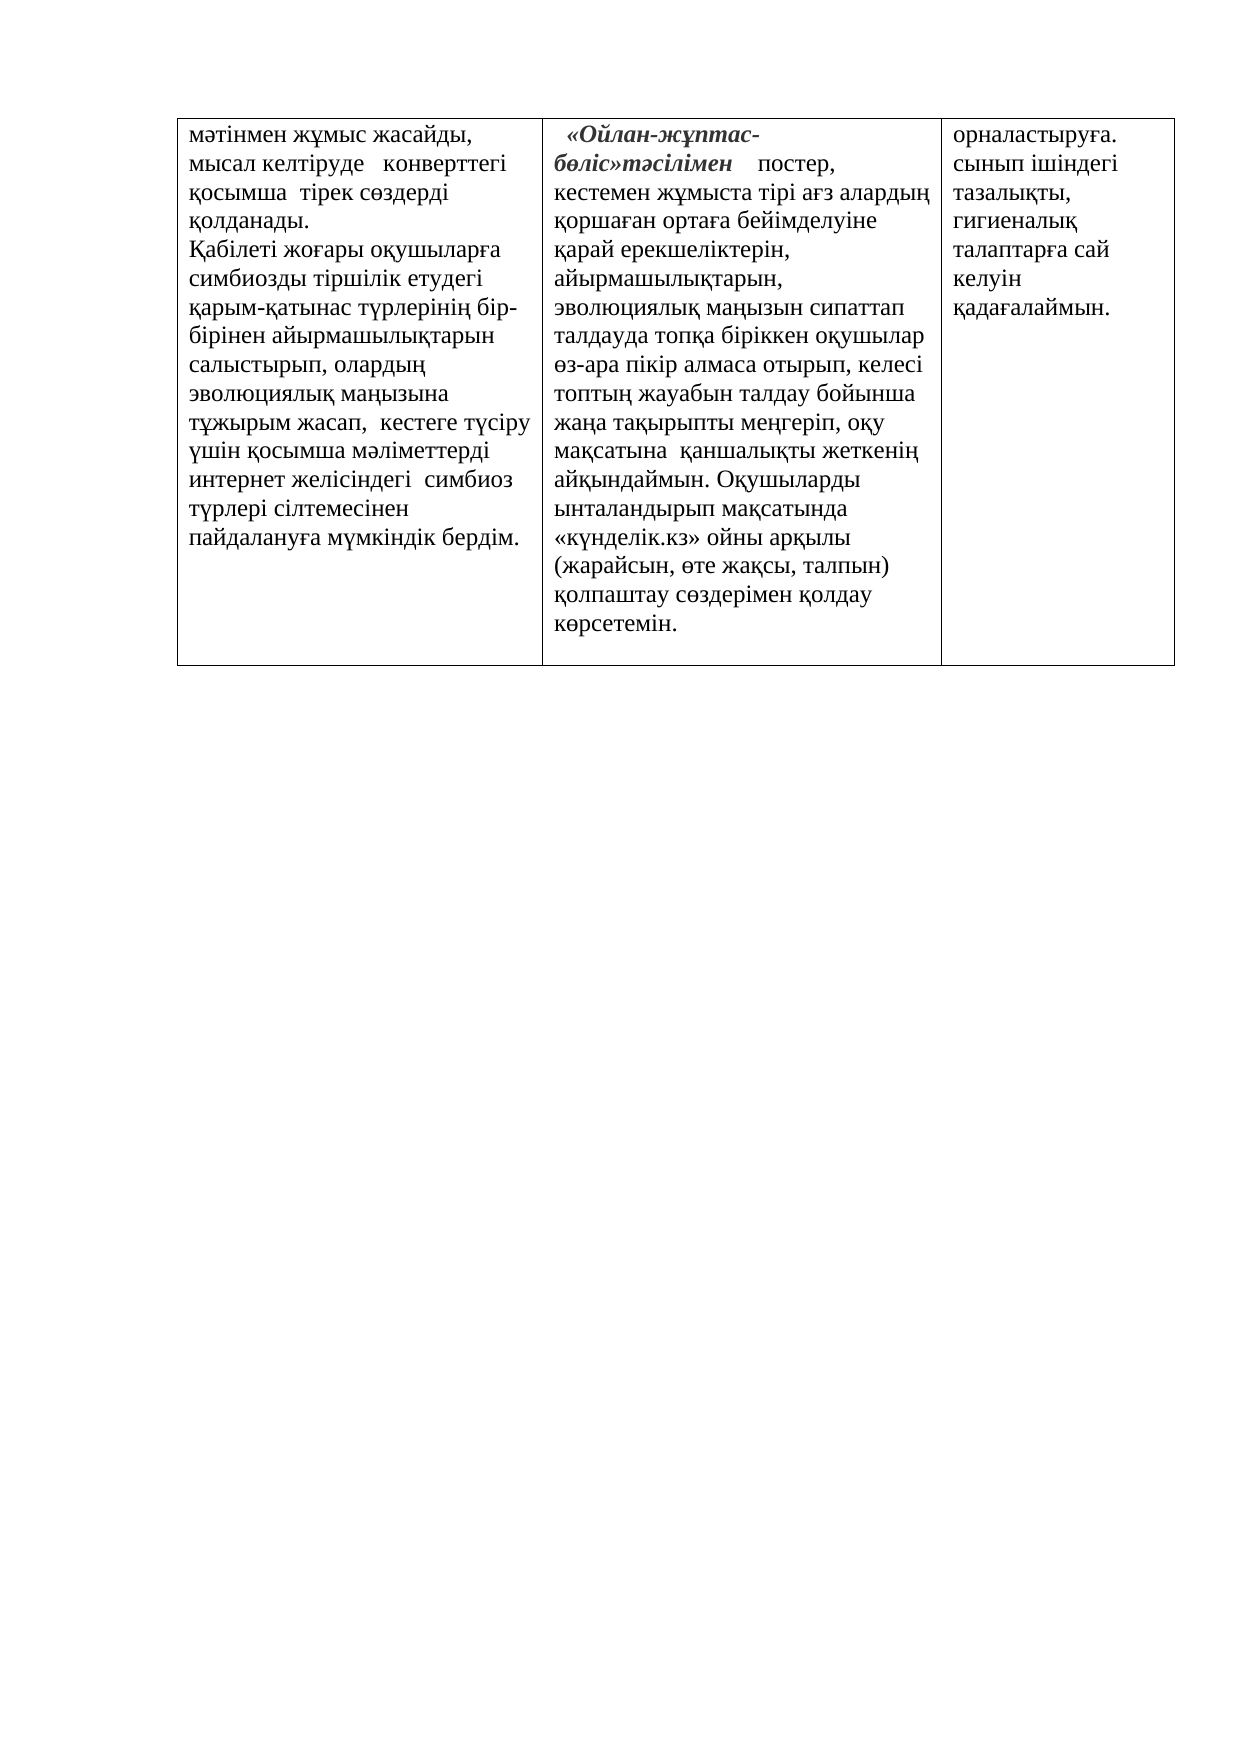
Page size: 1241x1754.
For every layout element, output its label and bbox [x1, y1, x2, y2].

table_cell [543, 119, 941, 665]
table_cell [178, 119, 542, 665]
table_cell [942, 119, 1174, 665]
